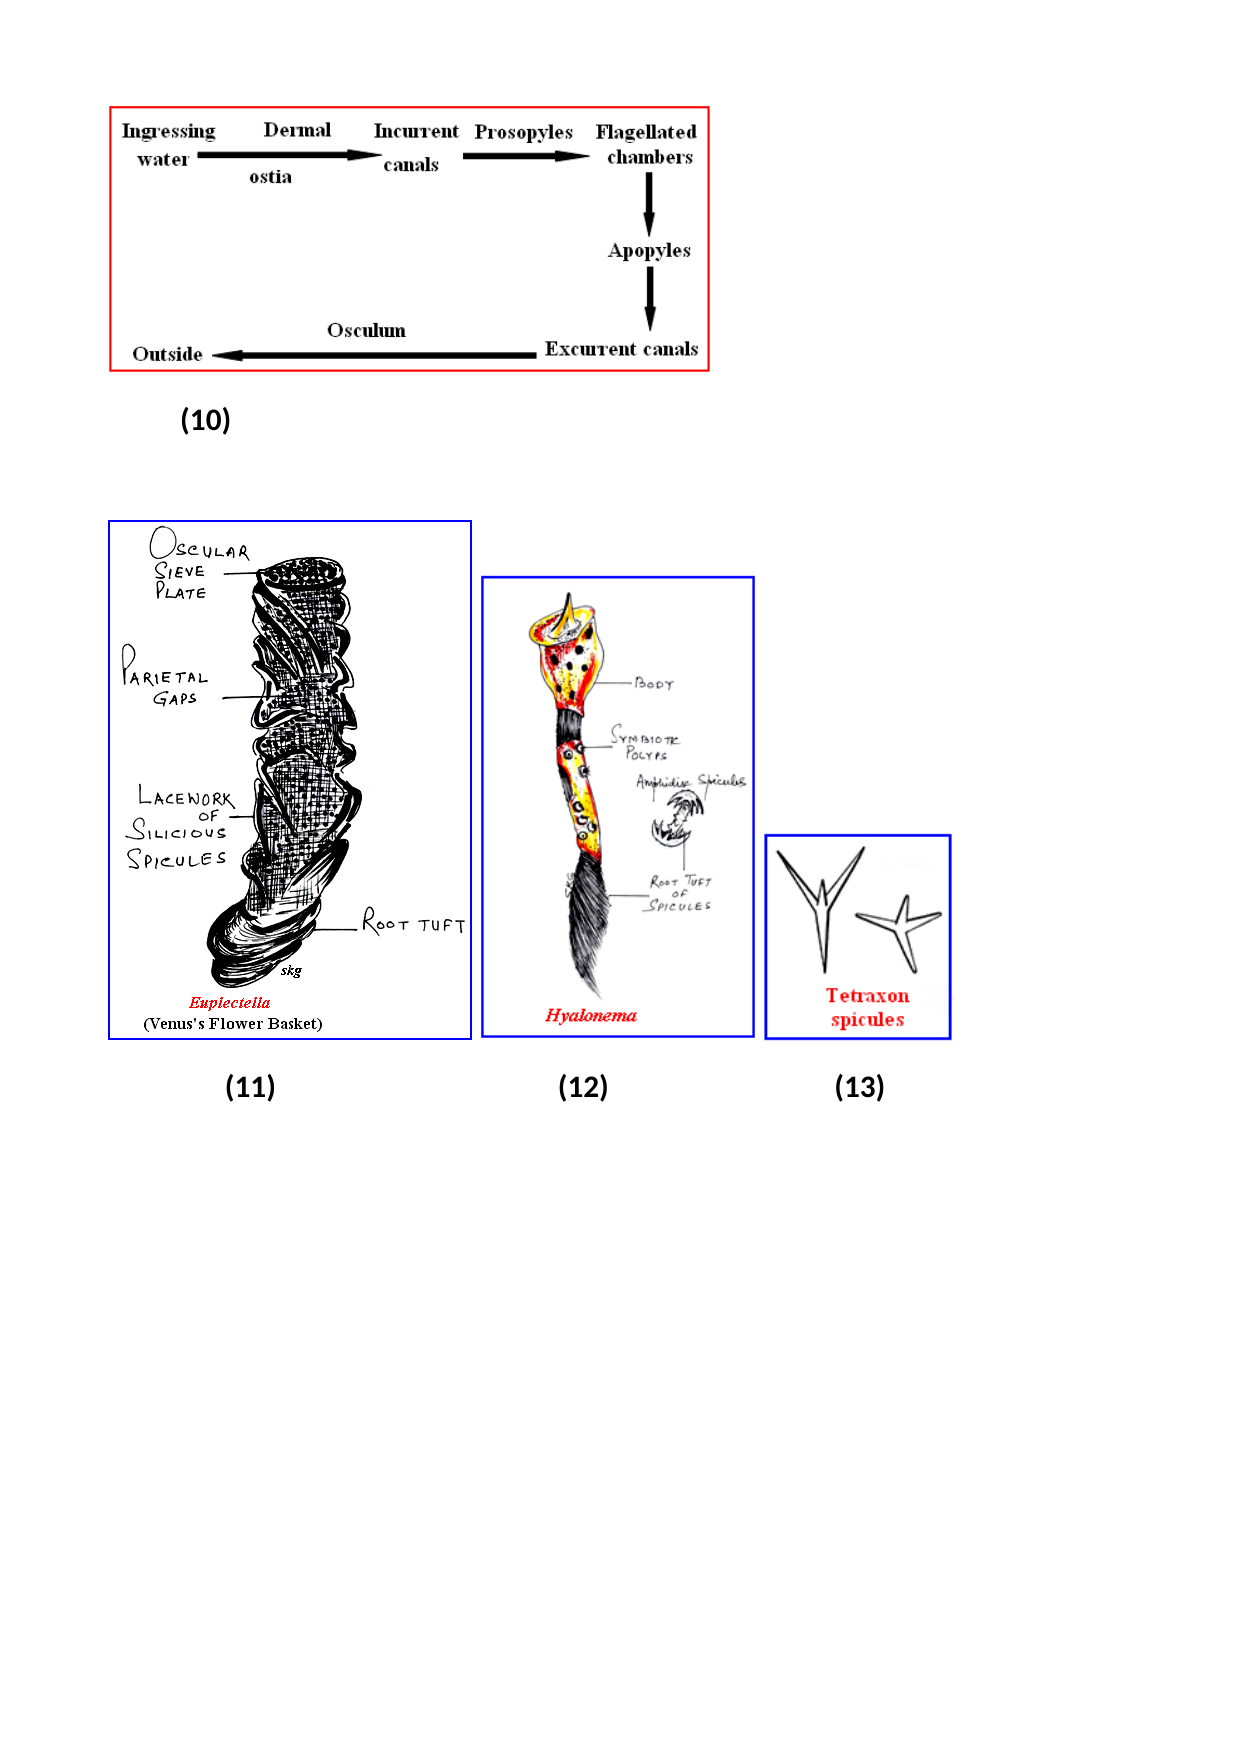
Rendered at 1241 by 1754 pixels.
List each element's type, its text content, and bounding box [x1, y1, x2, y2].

text (11) (12) (13) [105, 1068, 1135, 1106]
picture [475, 571, 956, 1043]
text (10) [105, 400, 1135, 438]
picture [105, 105, 714, 375]
